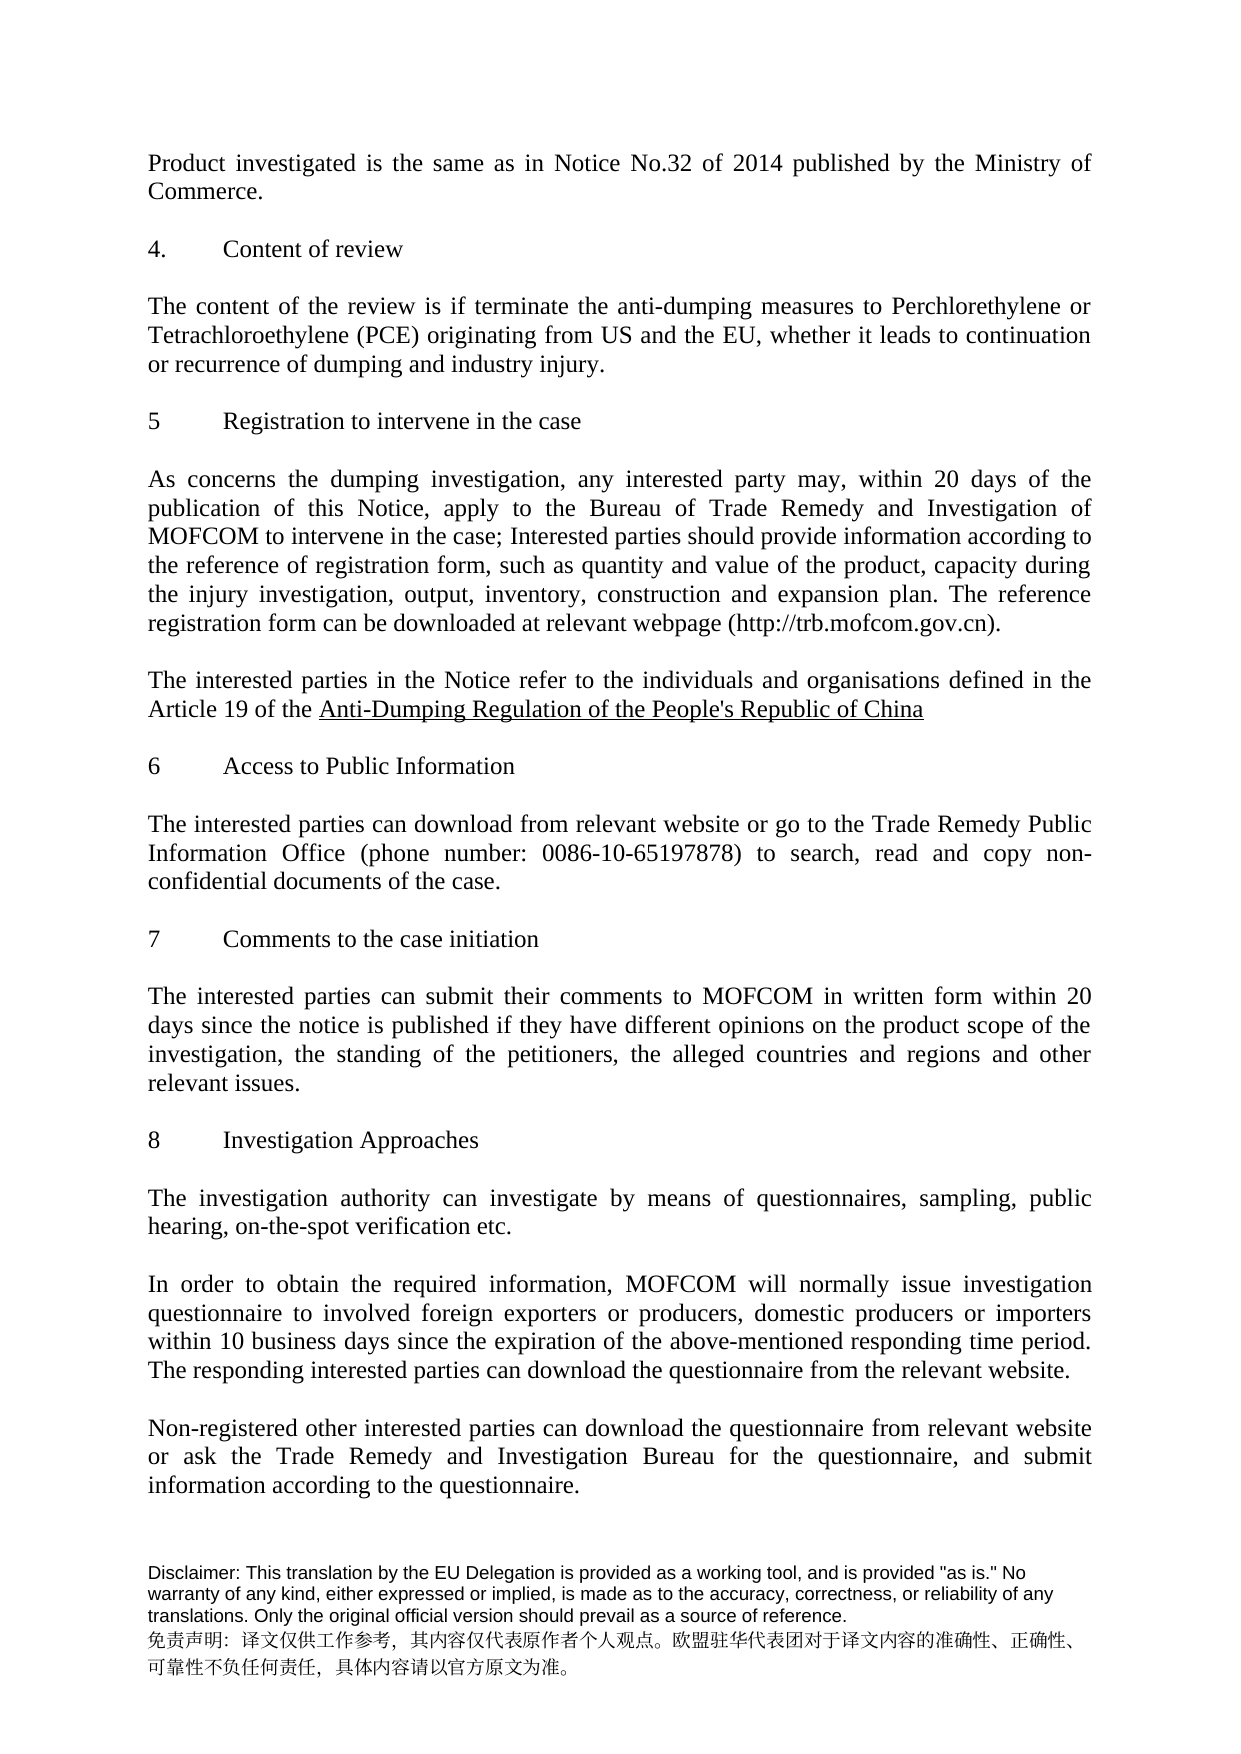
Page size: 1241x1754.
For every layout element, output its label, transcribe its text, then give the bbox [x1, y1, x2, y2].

text Non-registered other interested parties can download the questionnaire from relevant website or ask the Trade Remedy and Investigation Bureau for the questionnaire, and submit information according to the questionnaire. [148, 1413, 1093, 1499]
text The interested parties can submit their comments to MOFCOM in written form within 20 days since the notice is published if they have different opinions on the product scope of the investigation, the standing of the petitioners, the alleged countries and regions and other relevant issues. [148, 981, 1093, 1096]
text 8 Investigation Approaches [148, 1125, 1093, 1154]
text The interested parties in the Notice refer to the individuals and organisations defined in the Article 19 of the Anti-Dumping Regulation of the People's Republic of China [148, 665, 1093, 723]
text Product investigated is the same as in Notice No.32 of 2014 published by the Ministry of Commerce. [148, 148, 1093, 205]
text The content of the review is if terminate the anti-dumping measures to Perchlorethylene or Tetrachloroethylene (PCE) originating from US and the EU, whether it leads to continuation or recurrence of dumping and industry injury. [148, 291, 1093, 378]
text As concerns the dumping investigation, any interested party may, within 20 days of the publication of this Notice, apply to the Bureau of Trade Remedy and Investigation of MOFCOM to intervene in the case; Interested parties should provide information according to the reference of registration form, such as quantity and value of the product, capacity during the injury investigation, output, inventory, construction and expansion plan. The reference registration form can be downloaded at relevant webpage (http://trb.mofcom.gov.cn). [148, 464, 1093, 636]
text The interested parties can download from relevant website or go to the Trade Remedy Public Information Office (phone number: 0086-10-65197878) to search, read and copy non-confidential documents of the case. [148, 809, 1093, 895]
text 6 Access to Public Information [148, 751, 1093, 780]
text 7 Comments to the case initiation [148, 924, 1093, 953]
text The investigation authority can investigate by means of questionnaires, sampling, public hearing, on-the-spot verification etc. [148, 1183, 1093, 1240]
text 4. Content of review [148, 234, 1093, 263]
text In order to obtain the required information, MOFCOM will normally issue investigation questionnaire to involved foreign exporters or producers, domestic producers or importers within 10 business days since the expiration of the above-mentioned responding time period. The responding interested parties can download the questionnaire from the relevant website. [148, 1269, 1093, 1384]
text 5 Registration to intervene in the case [148, 406, 1093, 435]
